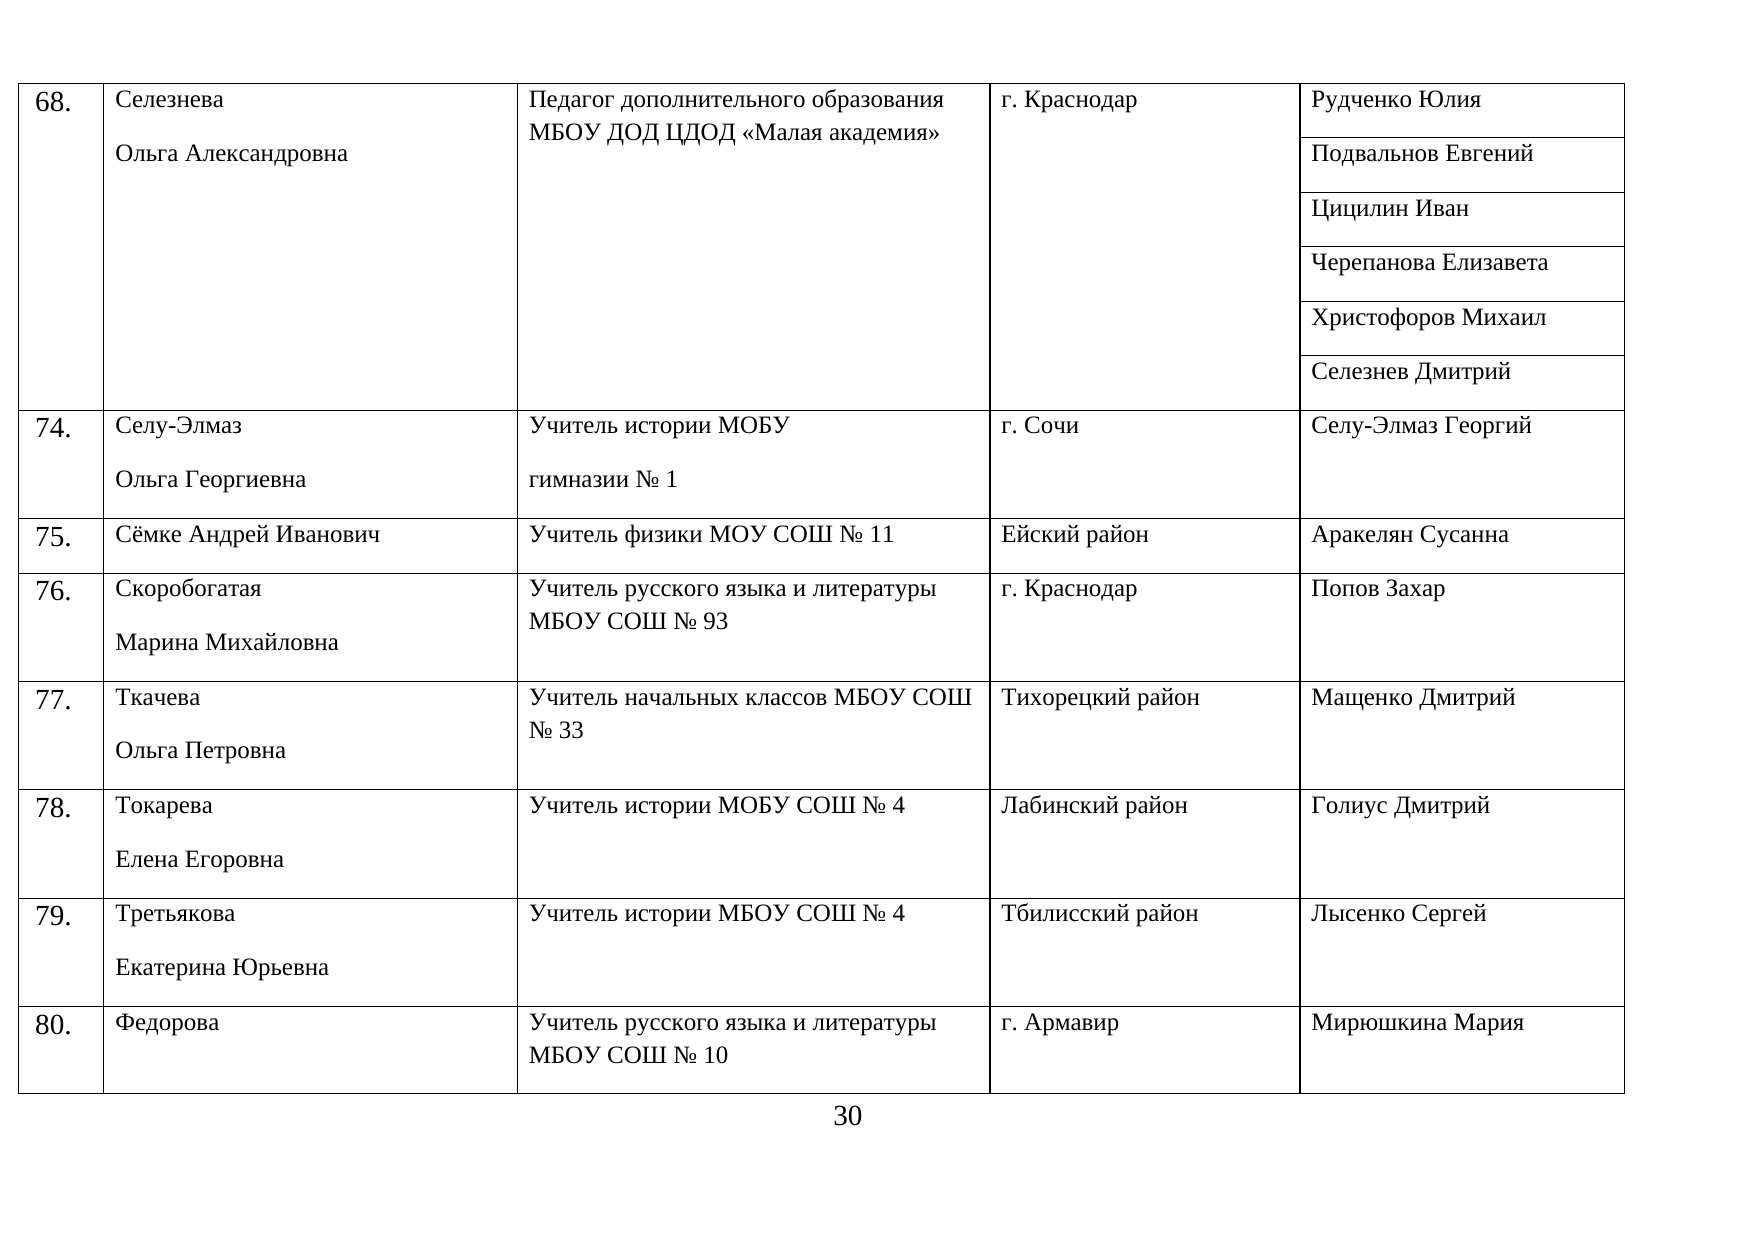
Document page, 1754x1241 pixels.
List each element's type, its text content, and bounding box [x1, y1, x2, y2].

table_cell Тбилисский район [991, 899, 1299, 1006]
table_cell Учитель истории МОБУ СОШ № 4 [518, 790, 989, 897]
table_cell [19, 411, 103, 518]
table_cell Скоробогатая Марина Михайловна [104, 574, 517, 681]
table_cell [19, 1007, 103, 1093]
table_cell Подвальнов Евгений [1301, 138, 1624, 192]
table_cell г. Армавир [991, 1007, 1299, 1093]
table_cell [19, 682, 103, 789]
table_cell Ткачева Ольга Петровна [104, 682, 517, 789]
table_cell Ейский район [991, 519, 1299, 572]
table_cell г. Сочи [991, 411, 1299, 518]
table_cell Черепанова Елизавета [1301, 247, 1624, 301]
table_cell Цицилин Иван [1301, 193, 1624, 246]
table_cell Мащенко Дмитрий [1301, 682, 1624, 789]
table_cell [19, 899, 103, 1006]
table_cell [19, 790, 103, 897]
table_cell Сёмке Андрей Иванович [104, 519, 517, 572]
table_cell Мирюшкина Мария [1301, 1007, 1624, 1093]
table_cell Селу-Элмаз Георгий [1301, 411, 1624, 518]
table_cell Лабинский район [991, 790, 1299, 897]
table_cell Тихорецкий район [991, 682, 1299, 789]
table_cell Селезнева Ольга Александровна [104, 84, 517, 409]
table_cell Лысенко Сергей [1301, 899, 1624, 1006]
table_cell Селезнев Дмитрий [1301, 356, 1624, 409]
table_cell Голиус Дмитрий [1301, 790, 1624, 897]
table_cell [518, 1007, 989, 1093]
table_cell Педагог дополнительного образования МБОУ ДОД ЦДОД «Малая академия» [518, 84, 989, 409]
table_cell Рудченко Юлия [1301, 84, 1624, 137]
table_cell Учитель начальных классов МБОУ СОШ № 33 [518, 682, 989, 789]
table_cell г. Краснодар [991, 574, 1299, 681]
table_cell Аракелян Сусанна [1301, 519, 1624, 572]
table_cell Учитель русского языка и литературы МБОУ СОШ № 93 [518, 574, 989, 681]
table_cell Учитель физики МОУ СОШ № 11 [518, 519, 989, 572]
table_cell [19, 574, 103, 681]
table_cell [104, 1007, 517, 1093]
table_cell Христофоров Михаил [1301, 302, 1624, 355]
table_cell [19, 84, 103, 409]
table_cell Токарева Елена Егоровна [104, 790, 517, 897]
table_cell Учитель истории МБОУ СОШ № 4 [518, 899, 989, 1006]
table_cell г. Краснодар [991, 84, 1299, 409]
table_cell Третьякова Екатерина Юрьевна [104, 899, 517, 1006]
table_cell Учитель истории МОБУ гимназии № 1 [518, 411, 989, 518]
table_cell Попов Захар [1301, 574, 1624, 681]
table_cell Селу-Элмаз Ольга Георгиевна [104, 411, 517, 518]
table_cell [19, 519, 103, 572]
